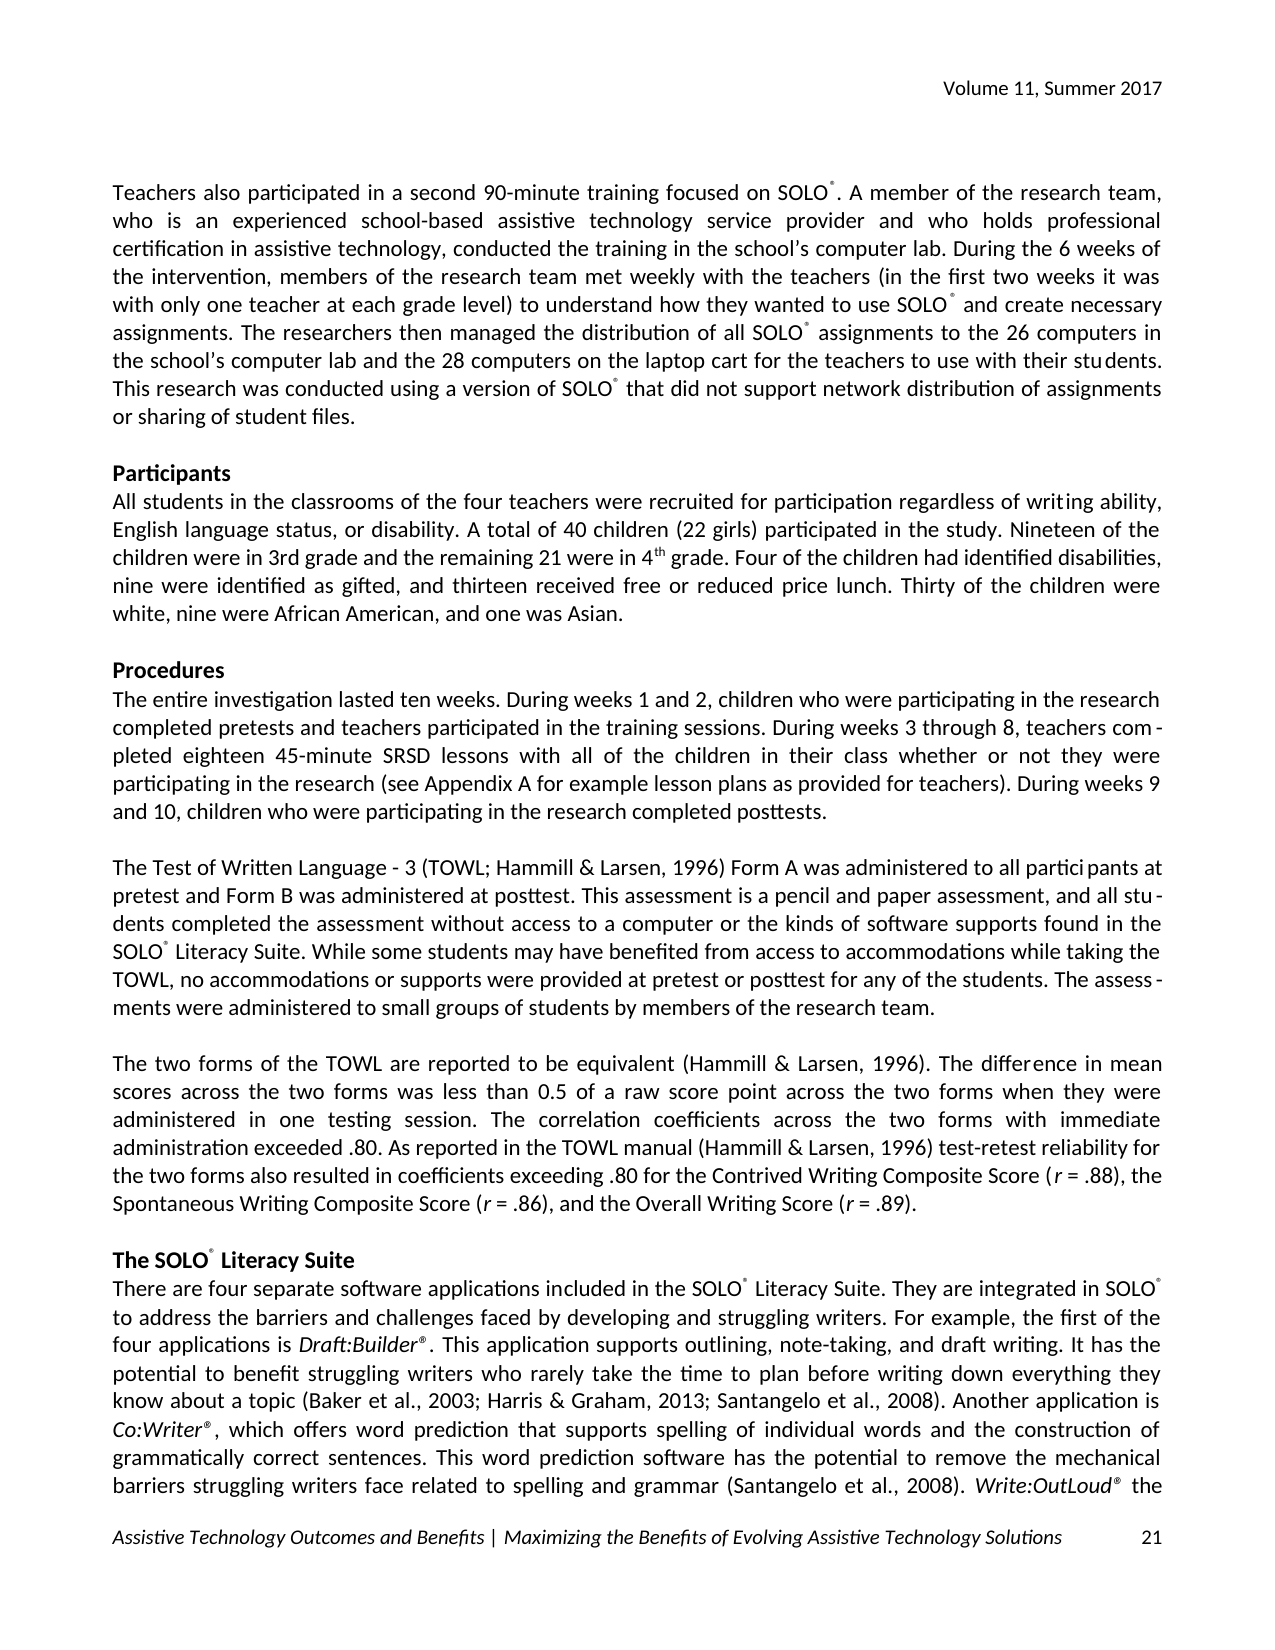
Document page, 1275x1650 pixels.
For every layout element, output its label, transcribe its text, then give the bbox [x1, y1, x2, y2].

text The Test of Written Language - 3 (TOWL; Hammill & Larsen, 1996) Form A was administered to all participants at pretest and Form B was administered at posttest. This assessment is a pencil and paper assessment, and all students completed the assessment without access to a computer or the kinds of software supports found in the SOLO® Literacy Suite. While some students may have benefited from access to accommodations while taking the TOWL, no accommodations or supports were provided at pretest or posttest for any of the students. The assessments were administered to small groups of students by members of the research team. [112, 853, 1162, 1021]
text Procedures [112, 656, 1162, 685]
text Teachers also participated in a second 90-minute training focused on SOLO®. A member of the research team, who is an experienced school-based assistive technology service provider and who holds professional certification in assistive technology, conducted the training in the school’s computer lab. During the 6 weeks of the intervention, members of the research team met weekly with the teachers (in the first two weeks it was with only one teacher at each grade level) to understand how they wanted to use SOLO® and create necessary assignments. The researchers then managed the distribution of all SOLO® assignments to the 26 computers in the school’s computer lab and the 28 computers on the laptop cart for the teachers to use with their students. This research was conducted using a version of SOLO® that did not support network distribution of assignments or sharing of student files. [112, 178, 1162, 430]
text All students in the classrooms of the four teachers were recruited for participation regardless of writing ability, English language status, or disability. A total of 40 children (22 girls) participated in the study. Nineteen of the children were in 3rd grade and the remaining 21 were in 4th grade. Four of the children had identified disabilities, nine were identified as gifted, and thirteen received free or reduced price lunch. Thirty of the children were white, nine were African American, and one was Asian. [112, 487, 1162, 628]
text Participants [112, 458, 1162, 487]
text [112, 1274, 1162, 1499]
text The entire investigation lasted ten weeks. During weeks 1 and 2, children who were participating in the research completed pretests and teachers participated in the training sessions. During weeks 3 through 8, teachers completed eighteen 45-minute SRSD lessons with all of the children in their class whether or not they were participating in the research (see Appendix A for example lesson plans as provided for teachers). During weeks 9 and 10, children who were participating in the research completed posttests. [112, 685, 1162, 825]
text The SOLO® Literacy Suite [112, 1245, 1162, 1274]
text The two forms of the TOWL are reported to be equivalent (Hammill & Larsen, 1996). The difference in mean scores across the two forms was less than 0.5 of a raw score point across the two forms when they were administered in one testing session. The correlation coefficients across the two forms with immediate administration exceeded .80. As reported in the TOWL manual (Hammill & Larsen, 1996) test-retest reliability for the two forms also resulted in coefficients exceeding .80 for the Contrived Writing Composite Score (r = .88), the Spontaneous Writing Composite Score (r = .86), and the Overall Writing Score (r = .89). [112, 1049, 1162, 1217]
